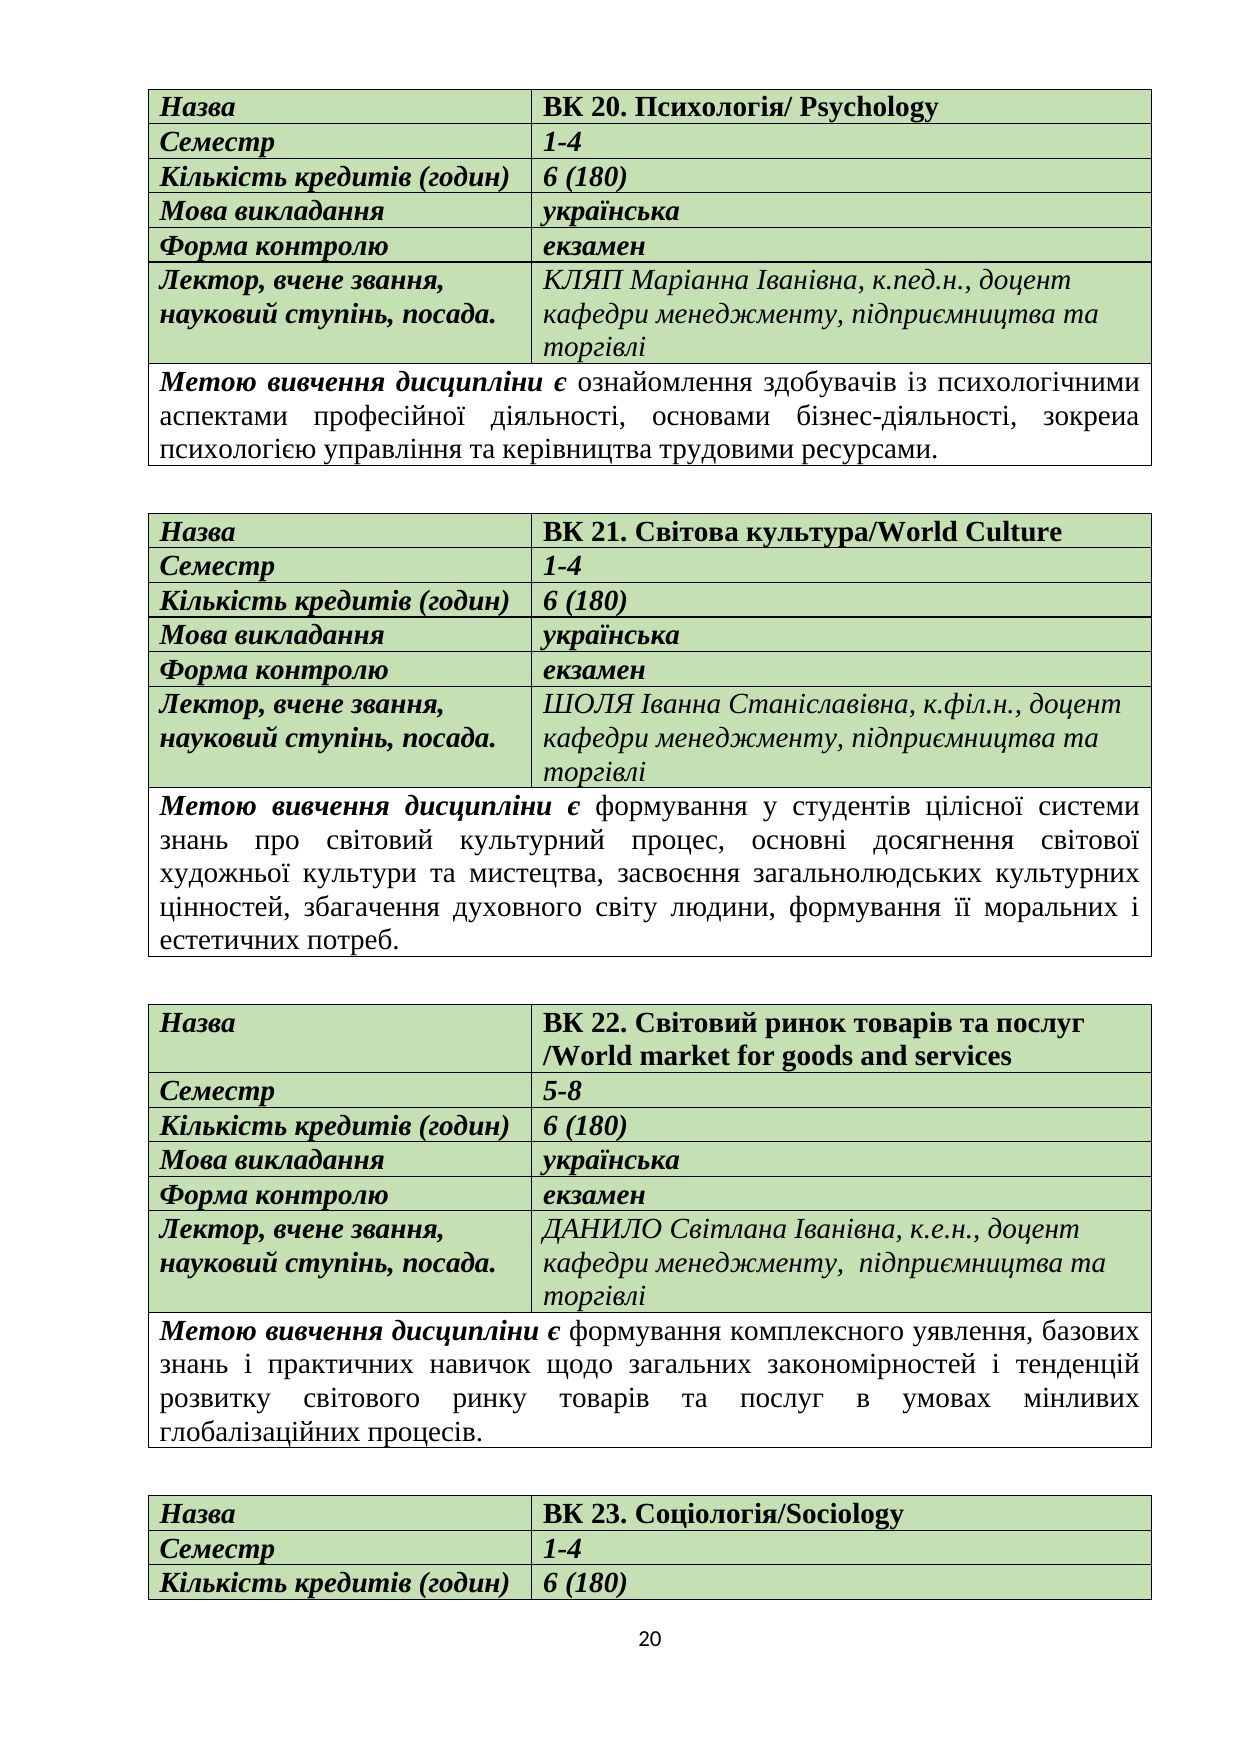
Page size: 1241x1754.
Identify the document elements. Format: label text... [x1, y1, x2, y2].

table_cell Мова викладання [149, 618, 531, 651]
table_cell Метою вивчення дисципліни є формування у студентів цілісної системи знань про світовий культурний процес, основні досягнення світової художньої культури та мистецтва, засвоєння загальнолюдських культурних цінностей, збагачення духовного світу людини, формування її моральних і естетичних потреб. [149, 788, 1151, 956]
table_cell Семестр [149, 1531, 531, 1564]
table_cell українська [532, 1142, 1151, 1176]
table_cell українська [532, 193, 1151, 227]
table_cell 1-4 [532, 124, 1151, 158]
table_cell українська [532, 618, 1151, 651]
table_cell Метою вивчення дисципліни є ознайомлення здобувачів із психологічними аспектами професійної діяльності, основами бізнес-діяльності, зокреиа психологією управління та керівництва трудовими ресурсами. [149, 364, 1151, 465]
table_header Назва [149, 1005, 531, 1072]
table_cell Форма контролю [149, 228, 531, 261]
table_cell 6 (180) [532, 1565, 1151, 1599]
table_header Назва [149, 1496, 531, 1530]
table_header ВК 21. Cвітова культура/World Culture [532, 514, 1151, 547]
table_header ВК 22. Світовий ринок товарів та послуг /World market for goods and services [532, 1005, 1151, 1072]
table_cell Лектор, вчене звання, науковий ступінь, посада. [149, 687, 531, 787]
table_cell Лектор, вчене звання, науковий ступінь, посада. [149, 1211, 531, 1312]
table_cell Кількість кредитів (годин) [149, 159, 531, 192]
table_header ВК 23. Соціологія/Sociology [532, 1496, 1151, 1530]
table_cell екзамен [532, 652, 1151, 686]
table_cell 1-4 [532, 1531, 1151, 1564]
table_cell Кількість кредитів (годин) [149, 1565, 531, 1599]
table_cell Мова викладання [149, 1142, 531, 1176]
table_cell Лектор, вчене звання, науковий ступінь, посада. [149, 263, 531, 363]
table_cell ДАНИЛО Світлана Іванівна, к.е.н., доцент кафедри менеджменту, підприємництва та торгівлі [532, 1211, 1151, 1312]
table_cell Мова викладання [149, 193, 531, 227]
table_cell 5-8 [532, 1073, 1151, 1107]
table_cell Семестр [149, 548, 531, 582]
table_cell екзамен [532, 228, 1151, 261]
table_cell 6 (180) [532, 1108, 1151, 1141]
table_cell Семестр [149, 1073, 531, 1107]
table_header Назва [149, 514, 531, 547]
table_cell Кількість кредитів (годин) [149, 583, 531, 616]
table_cell ШОЛЯ Іванна Станіславівна, к.філ.н., доцент кафедри менеджменту, підприємництва та торгівлі [532, 687, 1151, 787]
table_cell екзамен [532, 1177, 1151, 1210]
table_cell КЛЯП Маріанна Іванівна, к.пед.н., доцент кафедри менеджменту, підприємництва та торгівлі [532, 263, 1151, 363]
table_cell Метою вивчення дисципліни є формування комплексного уявлення, базових знань і практичних навичок щодо загальних закономірностей і тенденцій розвитку світового ринку товарів та послуг в умовах мінливих глобалізаційних процесів. [149, 1313, 1151, 1447]
table_header Назва [149, 90, 531, 123]
table_cell Кількість кредитів (годин) [149, 1108, 531, 1141]
table_cell Форма контролю [149, 652, 531, 686]
table_cell 6 (180) [532, 159, 1151, 192]
table_cell Форма контролю [149, 1177, 531, 1210]
table_cell 1-4 [532, 548, 1151, 582]
table_cell 6 (180) [532, 583, 1151, 616]
table_cell Семестр [149, 124, 531, 158]
table_header ВК 20. Психологія/ Psychology [532, 90, 1151, 123]
